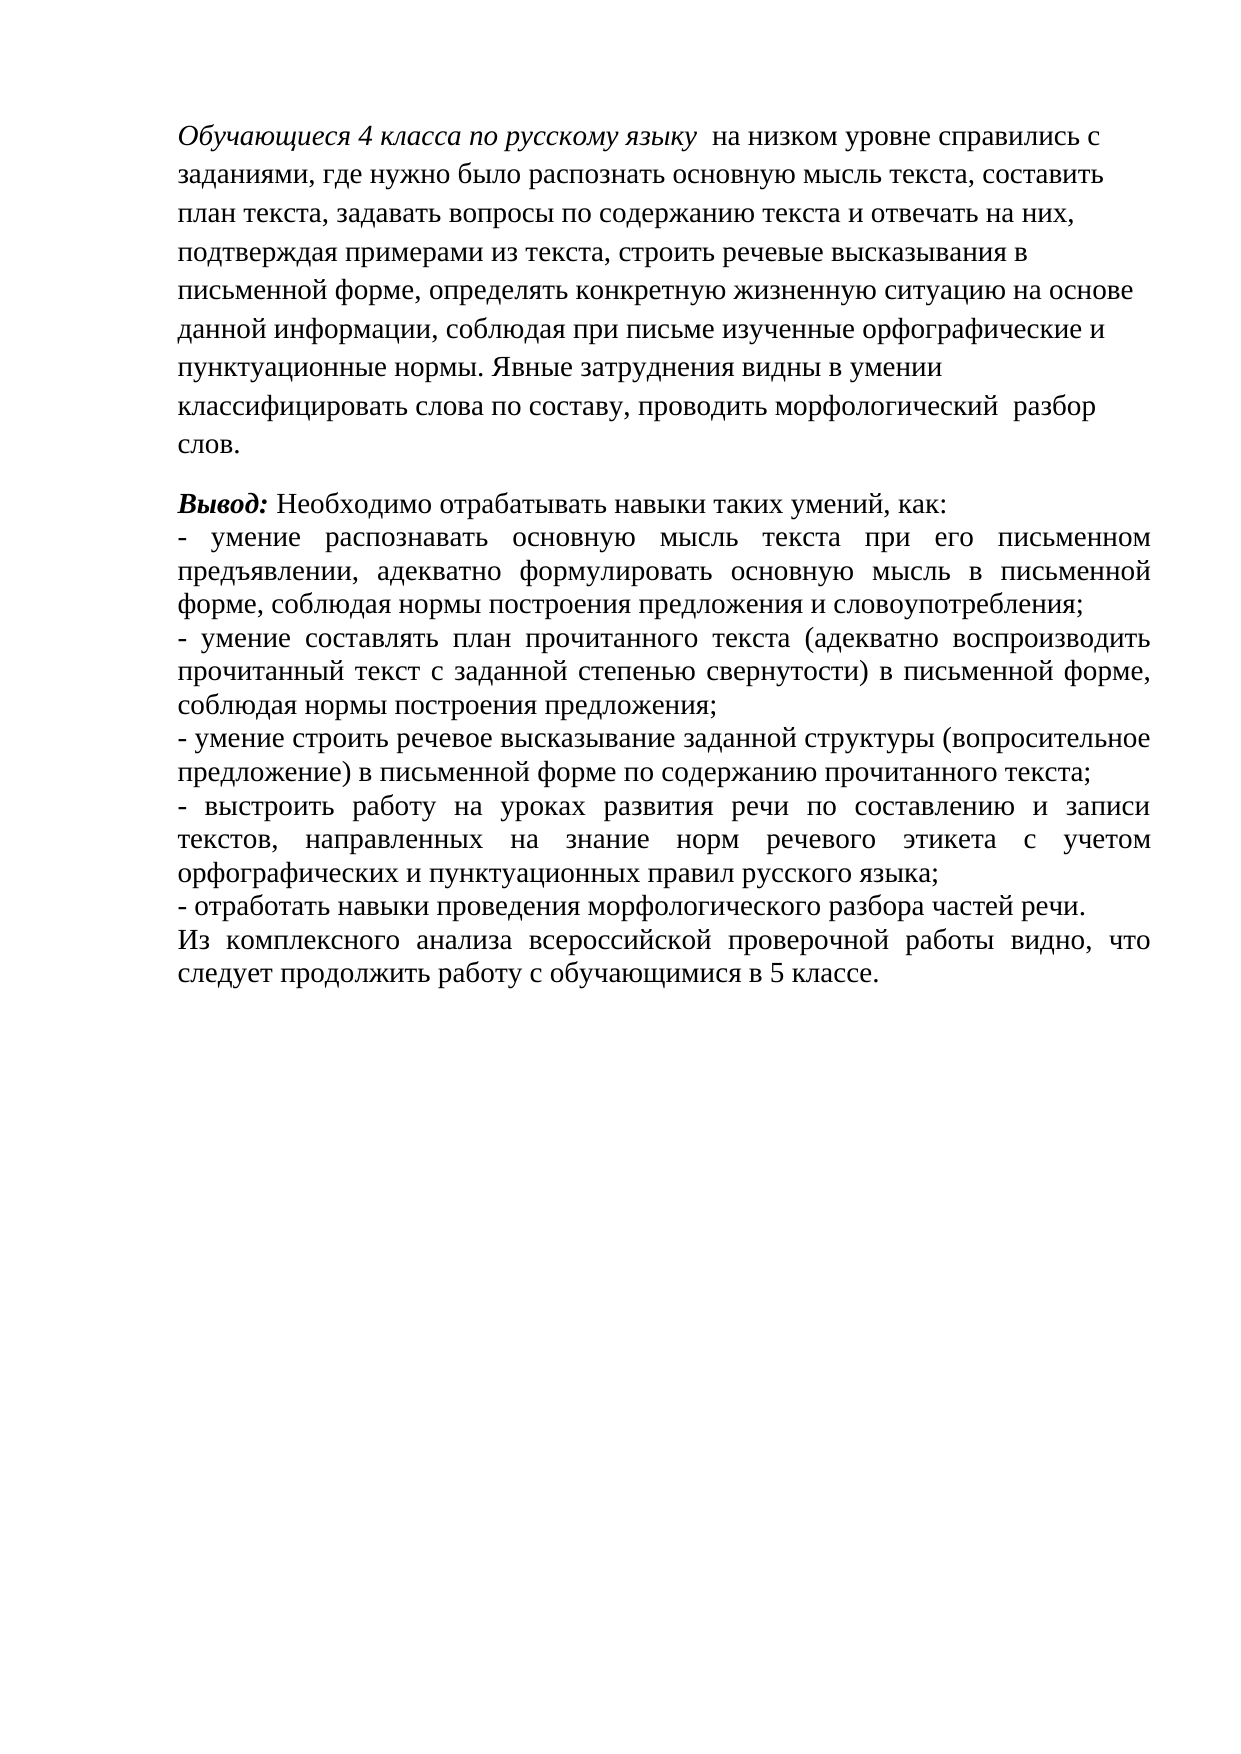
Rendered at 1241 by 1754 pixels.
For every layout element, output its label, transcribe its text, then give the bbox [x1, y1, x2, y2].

text Обучающиеся 4 класса по русскому языку на низком уровне справились с заданиями, где нужно было распознать основную мысль текста, составить план текста, задавать вопросы по содержанию текста и отвечать на них, подтверждая примерами из текста, строить речевые высказывания в письменной форме, определять конкретную жизненную ситуацию на основе данной информации, соблюдая при письме изученные орфографические и пунктуационные нормы. Явные затруднения видны в умении классифицировать слова по составу, проводить морфологический разбор слов. [177, 118, 1152, 460]
text - выстроить работу на уроках развития речи по составлению и записи текстов, направленных на знание норм речевого этикета с учетом орфографических и пунктуационных правил русского языка; [177, 788, 1152, 888]
text Из комплексного анализа всероссийской проверочной работы видно, что следует продолжить работу с обучающимися в 5 классе. [177, 922, 1152, 989]
text - умение строить речевое высказывание заданной структуры (вопросительное предложение) в письменной форме по содержанию прочитанного текста; [177, 721, 1152, 788]
text - умение распознавать основную мысль текста при его письменном предъявлении, адекватно формулировать основную мысль в письменной форме, соблюдая нормы построения предложения и словоупотребления; [177, 519, 1152, 620]
text Вывод: Необходимо отрабатывать навыки таких умений, как: [177, 486, 1152, 519]
text - отработать навыки проведения морфологического разбора частей речи. [177, 888, 1152, 922]
text - умение составлять план прочитанного текста (адекватно воспроизводить прочитанный текст с заданной степенью свернутости) в письменной форме, соблюдая нормы построения предложения; [177, 620, 1152, 721]
